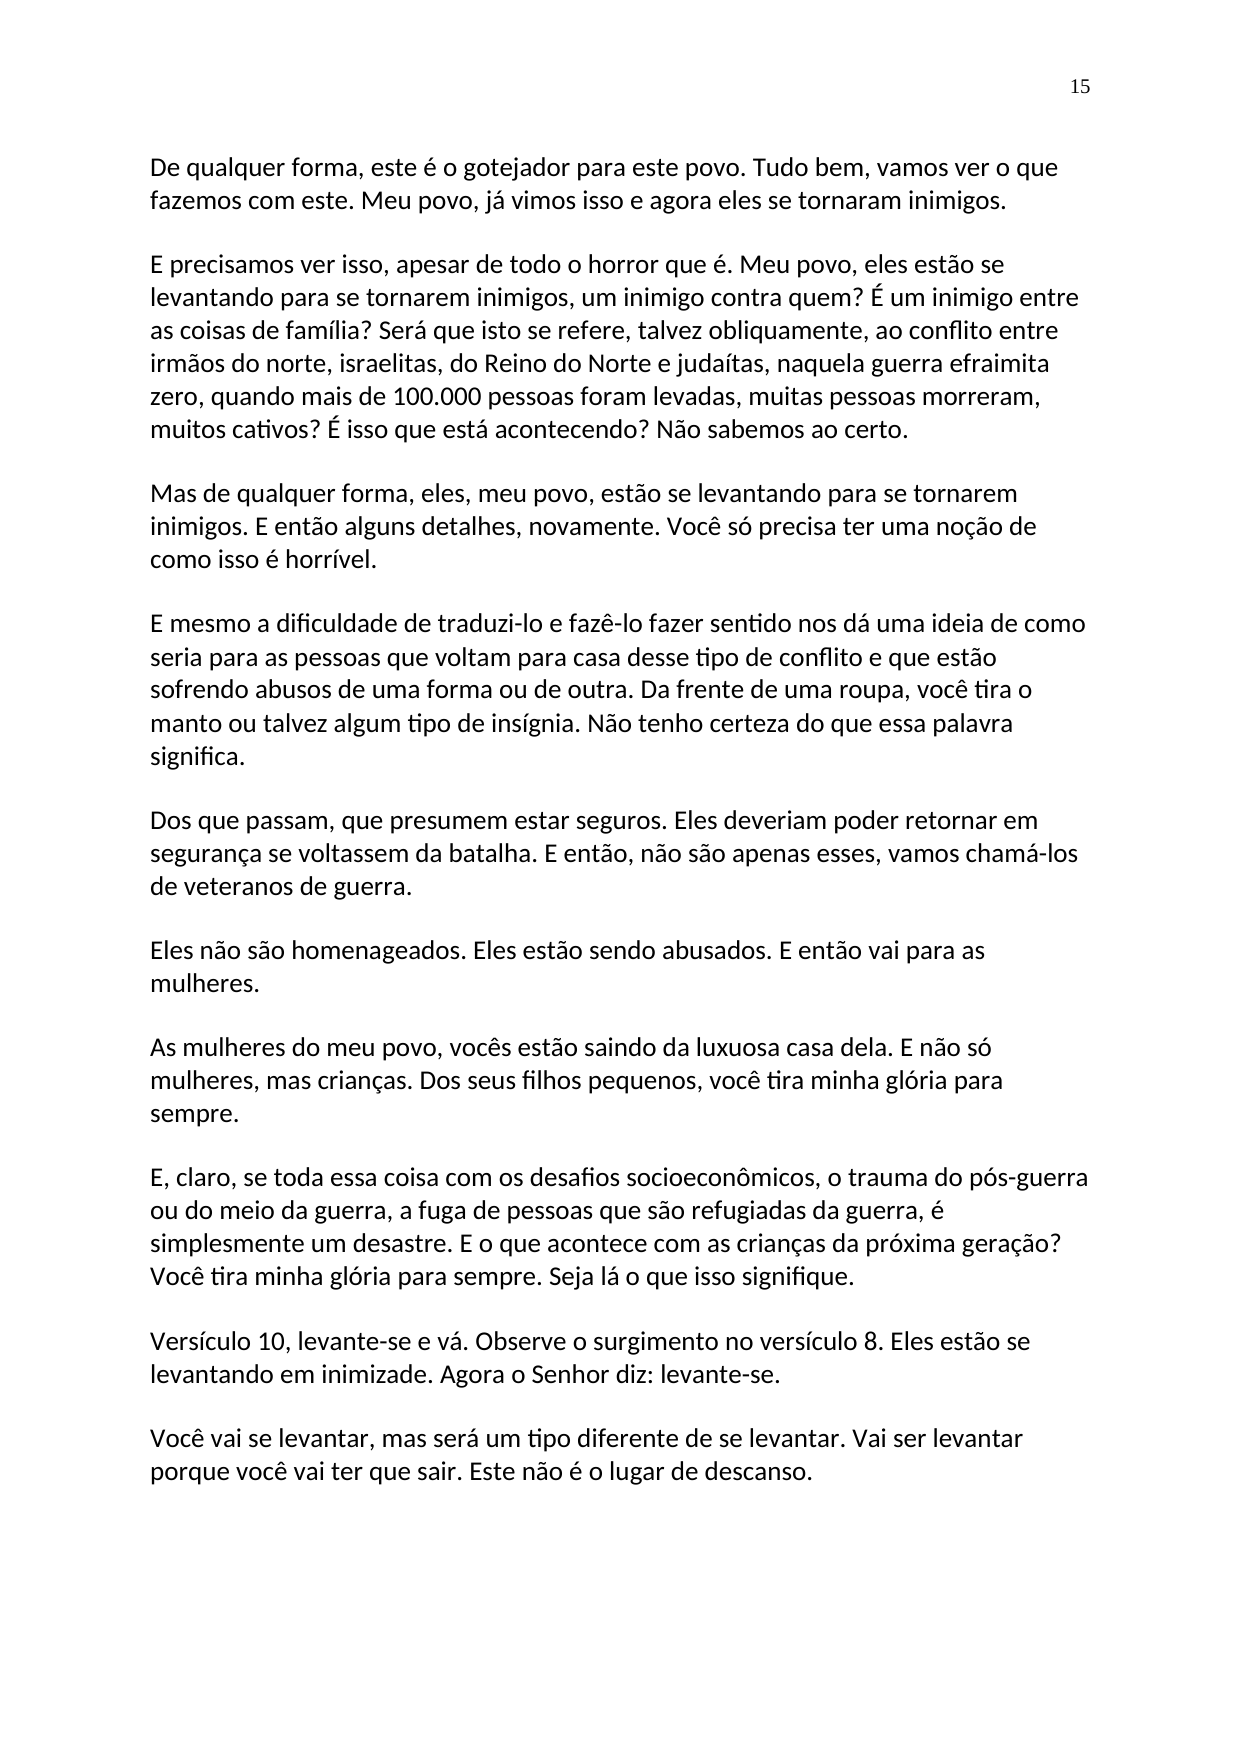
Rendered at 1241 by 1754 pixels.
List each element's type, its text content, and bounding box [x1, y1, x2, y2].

text As mulheres do meu povo, vocês estão saindo da luxuosa casa dela. E não só mulheres, mas crianças. Dos seus filhos pequenos, você tira minha glória para sempre. [150, 1030, 1090, 1129]
text E precisamos ver isso, apesar de todo o horror que é. Meu povo, eles estão se levantando para se tornarem inimigos, um inimigo contra quem? É um inimigo entre as coisas de família? Será que isto se refere, talvez obliquamente, ao conflito entre irmãos do norte, israelitas, do Reino do Norte e judaítas, naquela guerra efraimita zero, quando mais de 100.000 pessoas foram levadas, muitas pessoas morreram, muitos cativos? É isso que está acontecendo? Não sabemos ao certo. [150, 247, 1090, 445]
text Você vai se levantar, mas será um tipo diferente de se levantar. Vai ser levantar porque você vai ter que sair. Este não é o lugar de descanso. [150, 1421, 1090, 1487]
text Dos que passam, que presumem estar seguros. Eles deveriam poder retornar em segurança se voltassem da batalha. E então, não são apenas esses, vamos chamá-los de veteranos de guerra. [150, 803, 1090, 902]
text Mas de qualquer forma, eles, meu povo, estão se levantando para se tornarem inimigos. E então alguns detalhes, novamente. Você só precisa ter uma noção de como isso é horrível. [150, 476, 1090, 576]
text De qualquer forma, este é o gotejador para este povo. Tudo bem, vamos ver o que fazemos com este. Meu povo, já vimos isso e agora eles se tornaram inimigos. [150, 150, 1090, 216]
text E, claro, se toda essa coisa com os desafios socioeconômicos, o trauma do pós-guerra ou do meio da guerra, a fuga de pessoas que são refugiadas da guerra, é simplesmente um desastre. E o que acontece com as crianças da próxima geração? Você tira minha glória para sempre. Seja lá o que isso signifique. [150, 1161, 1090, 1293]
text E mesmo a dificuldade de traduzi-lo e fazê-lo fazer sentido nos dá uma ideia de como seria para as pessoas que voltam para casa desse tipo de conflito e que estão sofrendo abusos de uma forma ou de outra. Da frente de uma roupa, você tira o manto ou talvez algum tipo de insígnia. Não tenho certeza do que essa palavra significa. [150, 607, 1090, 772]
text Eles não são homenageados. Eles estão sendo abusados. E então vai para as mulheres. [150, 933, 1090, 999]
text Versículo 10, levante-se e vá. Observe o surgimento no versículo 8. Eles estão se levantando em inimizade. Agora o Senhor diz: levante-se. [150, 1324, 1090, 1390]
